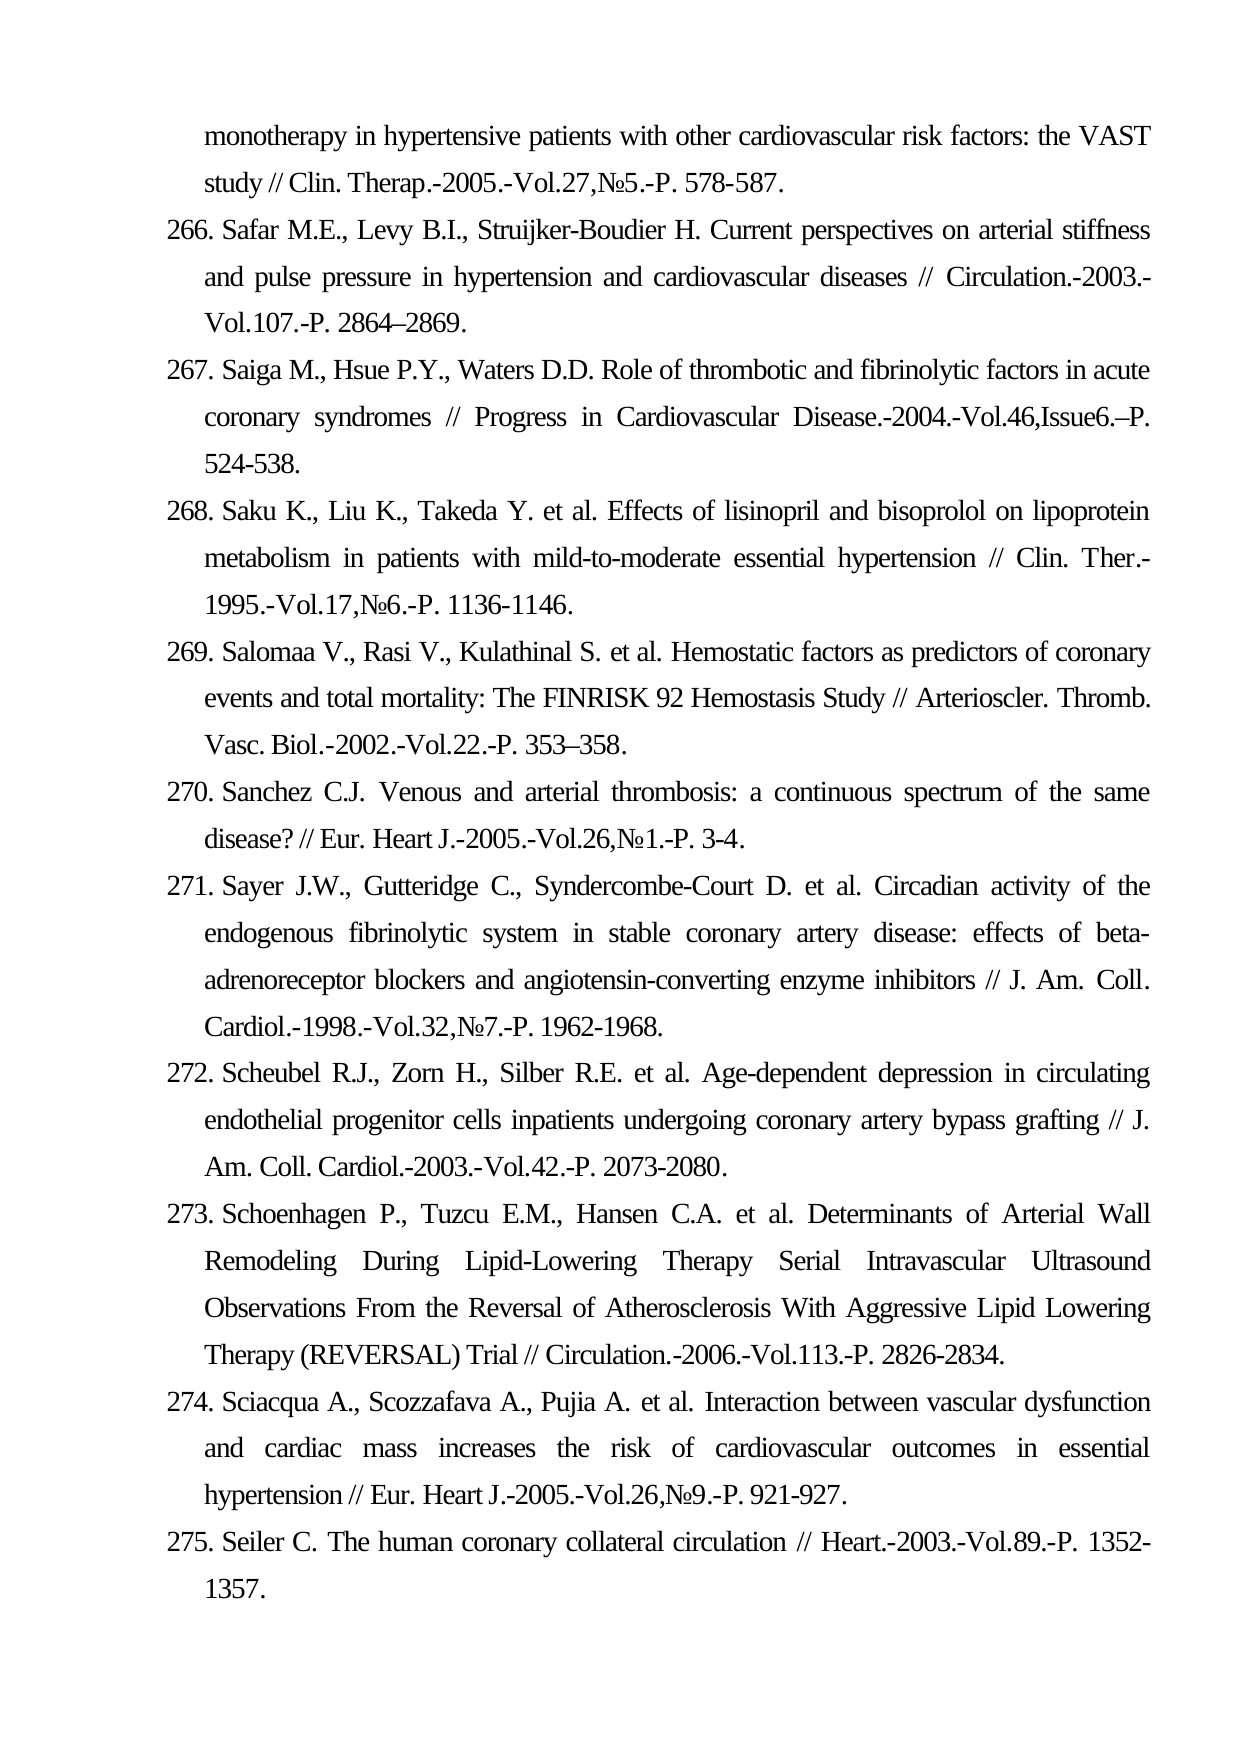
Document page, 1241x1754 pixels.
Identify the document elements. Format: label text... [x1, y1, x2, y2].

list Sanchez C.J. Venous and arterial thrombosis: a continuous spectrum of the same disease? // Eur. Heart J.-2005.-Vol.26,№1.-P. 3-4. [166, 774, 1152, 855]
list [166, 118, 1152, 198]
list Schoenhagen P., Tuzcu E.M., Hansen C.A. et al. Determinants of Arterial Wall Remodeling During Lipid-Lowering Therapy Serial Intravascular Ultrasound Observations From the Reversal of Atherosclerosis With Aggressive Lipid Lowering Therapy (REVERSAL) Trial // Circulation.-2006.-Vol.113.-P. 2826-2834. [166, 1196, 1152, 1370]
list Scheubel R.J., Zorn H., Silber R.E. et al. Age-dependent depression in circulating endothelial progenitor cells inpatients undergoing coronary artery bypass grafting // J. Am. Coll. Cardiol.-2003.-Vol.42.-P. 2073-2080. [166, 1056, 1152, 1183]
list Safar M.E., Levy B.I., Struijker-Boudier H. Current perspectives on arterial stiffness and pulse pressure in hypertension and cardiovascular diseases // Circulation.-2003.-Vol.107.-P. 2864–2869. [166, 212, 1152, 339]
list Sciacqua A., Scozzafava A., Pujia A. et al. Interaction between vascular dysfunction and cardiac mass increases the risk of cardiovascular outcomes in essential hypertension // Eur. Heart J.-2005.-Vol.26,№9.-P. 921-927. [166, 1384, 1152, 1511]
list Saiga M., Hsue P.Y., Waters D.D. Role of thrombotic and fibrinolytic factors in acute coronary syndromes // Progress in Cardiovascular Disease.-2004.-Vol.46,Issue6.–P. 524-538. [166, 352, 1152, 480]
list Seiler C. The human coronary collateral circulation // Heart.-2003.-Vol.89.-P. 1352-1357. [166, 1524, 1152, 1605]
list Sayer J.W., Gutteridge C., Syndercombe-Court D. et al. Circadian activity of the endogenous fibrinolytic system in stable coronary artery disease: effects of beta-adrenoreceptor blockers and angiotensin-converting enzyme inhibitors // J. Am. Coll. Cardiol.-1998.-Vol.32,№7.-P. 1962-1968. [166, 868, 1152, 1042]
list Saku K., Liu K., Takeda Y. et al. Effects of lisinopril and bisoprolol on lipoprotein metabolism in patients with mild-to-moderate essential hypertension // Clin. Ther.-1995.-Vol.17,№6.-P. 1136-1146. [166, 493, 1152, 620]
list Salomaa V., Rasi V., Kulathinal S. et al. Hemostatic factors as predictors of coronary events and total mortality: The FINRISK 92 Hemostasis Study // Arterioscler. Thromb. Vasc. Biol.-2002.-Vol.22.-P. 353–358. [166, 634, 1152, 761]
